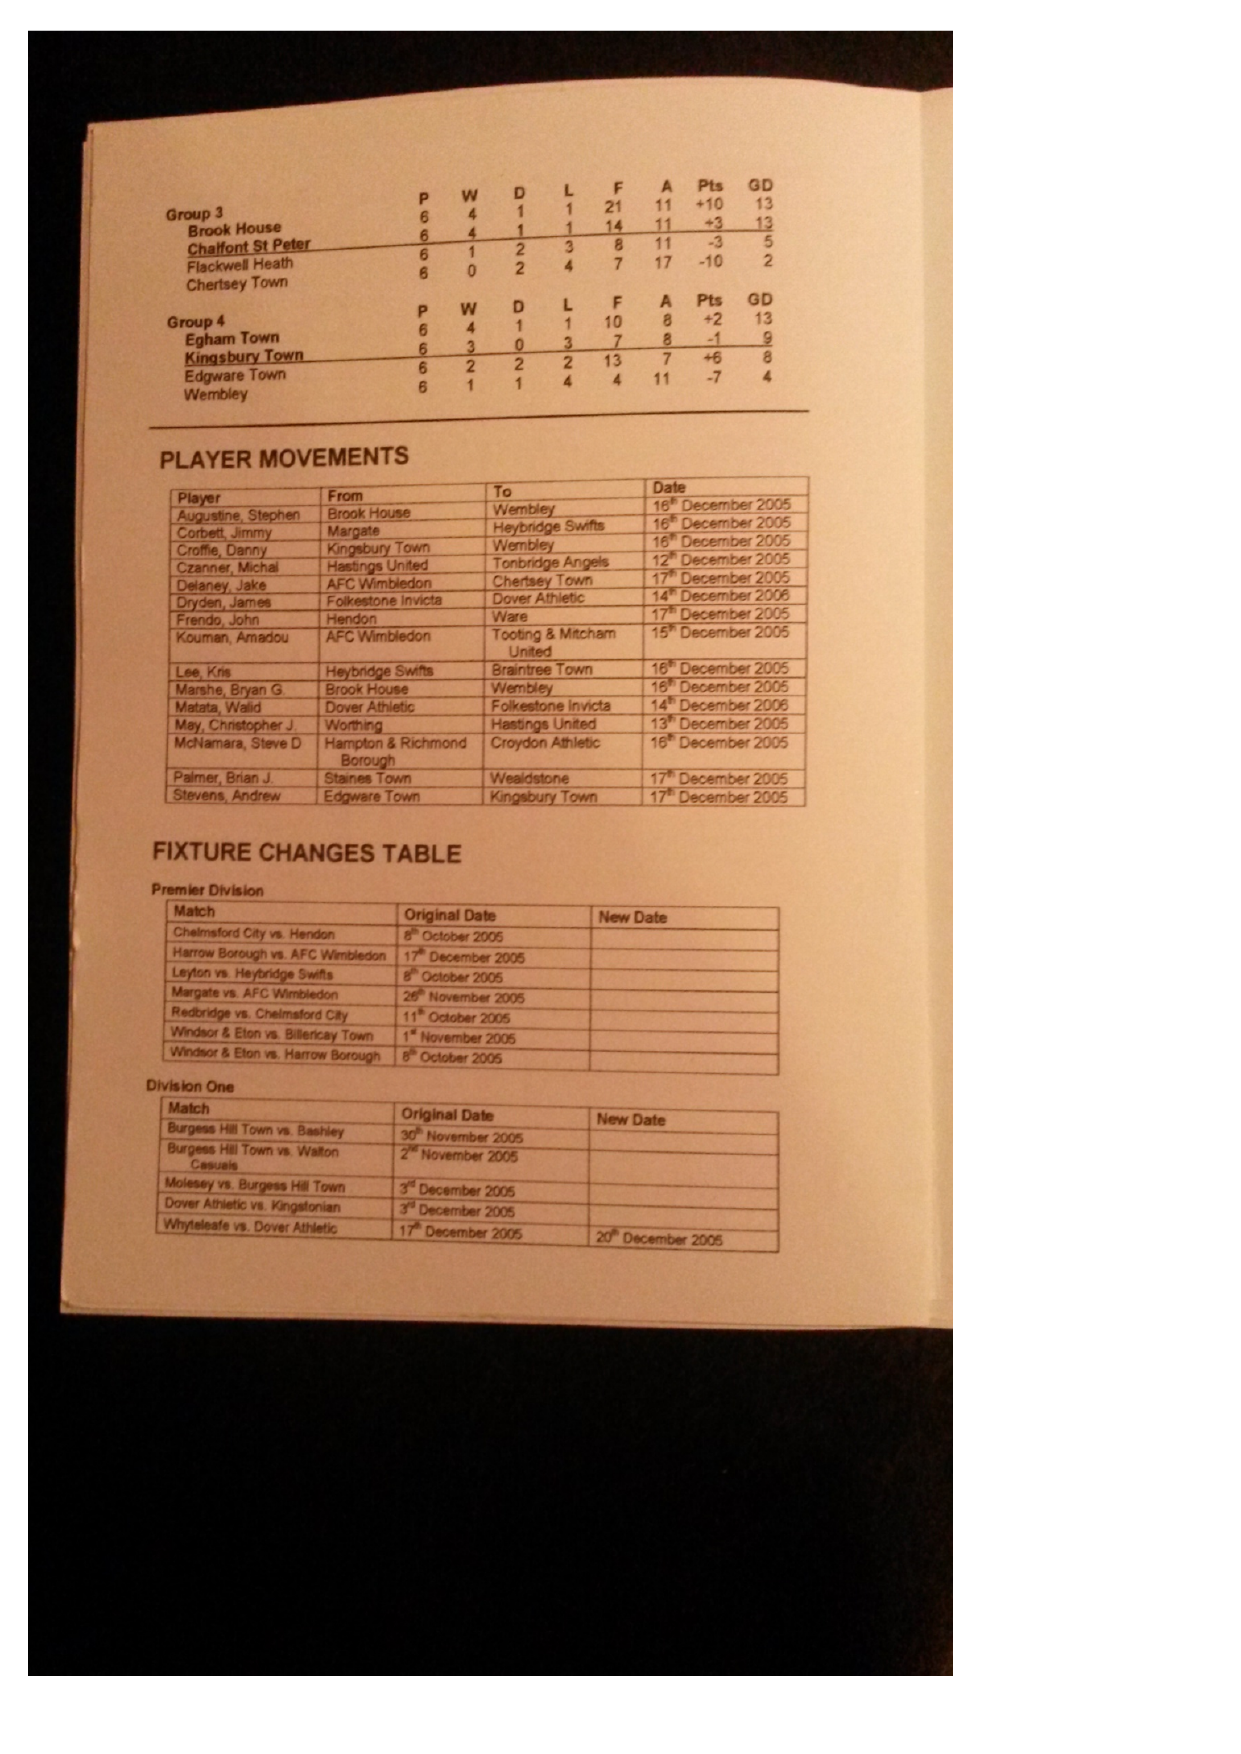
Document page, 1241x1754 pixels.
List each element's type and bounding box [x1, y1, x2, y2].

picture [29, 33, 953, 1676]
